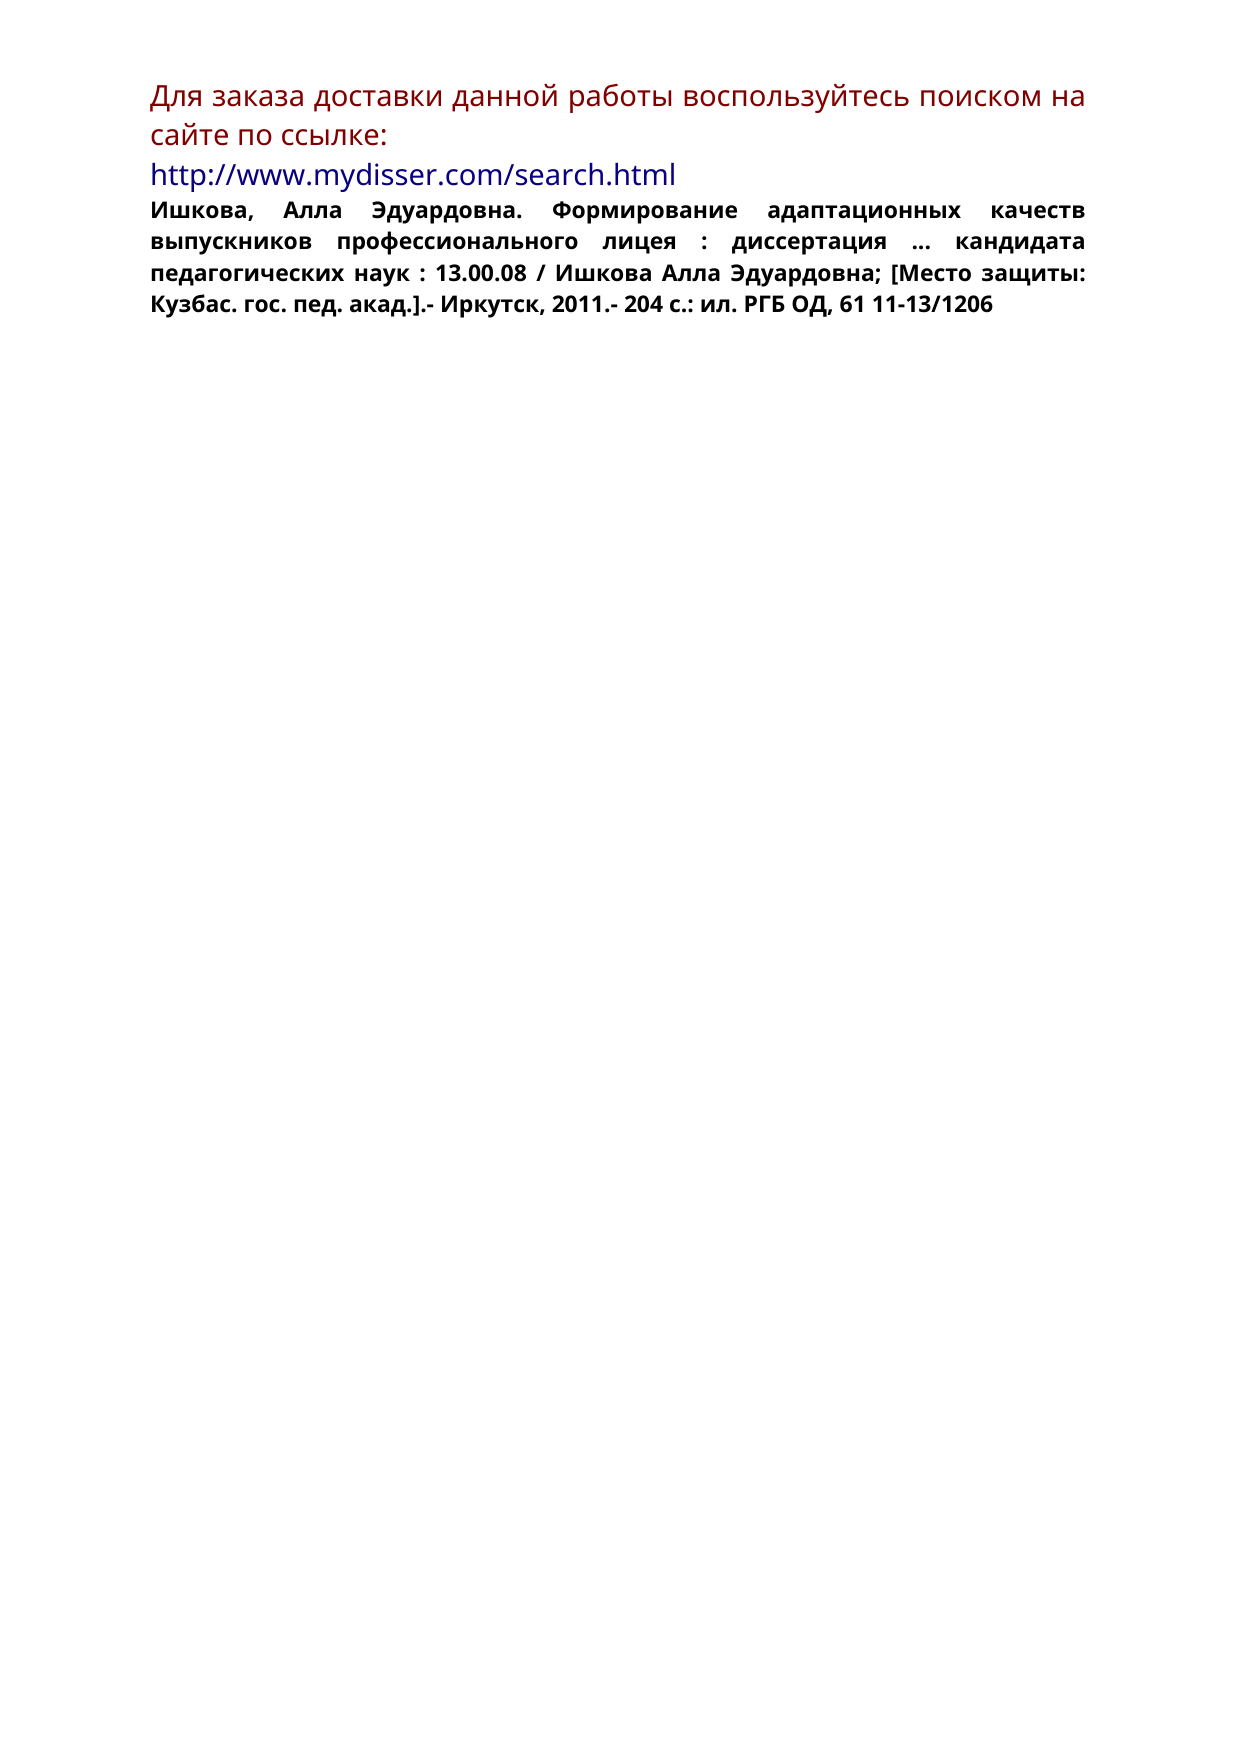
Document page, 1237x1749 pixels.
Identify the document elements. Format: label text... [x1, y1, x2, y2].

text Ишкова, Алла Эдуардовна. Формирование адаптационных качеств выпускников профессионального лицея : диссертация ... кандидата педагогических наук : 13.00.08 / Ишкова Алла Эдуардовна; [Место защиты: Кузбас. гос. пед. акад.].- Иркутск, 2011.- 204 с.: ил. РГБ ОД, 61 11-13/1206 [150, 194, 1086, 319]
